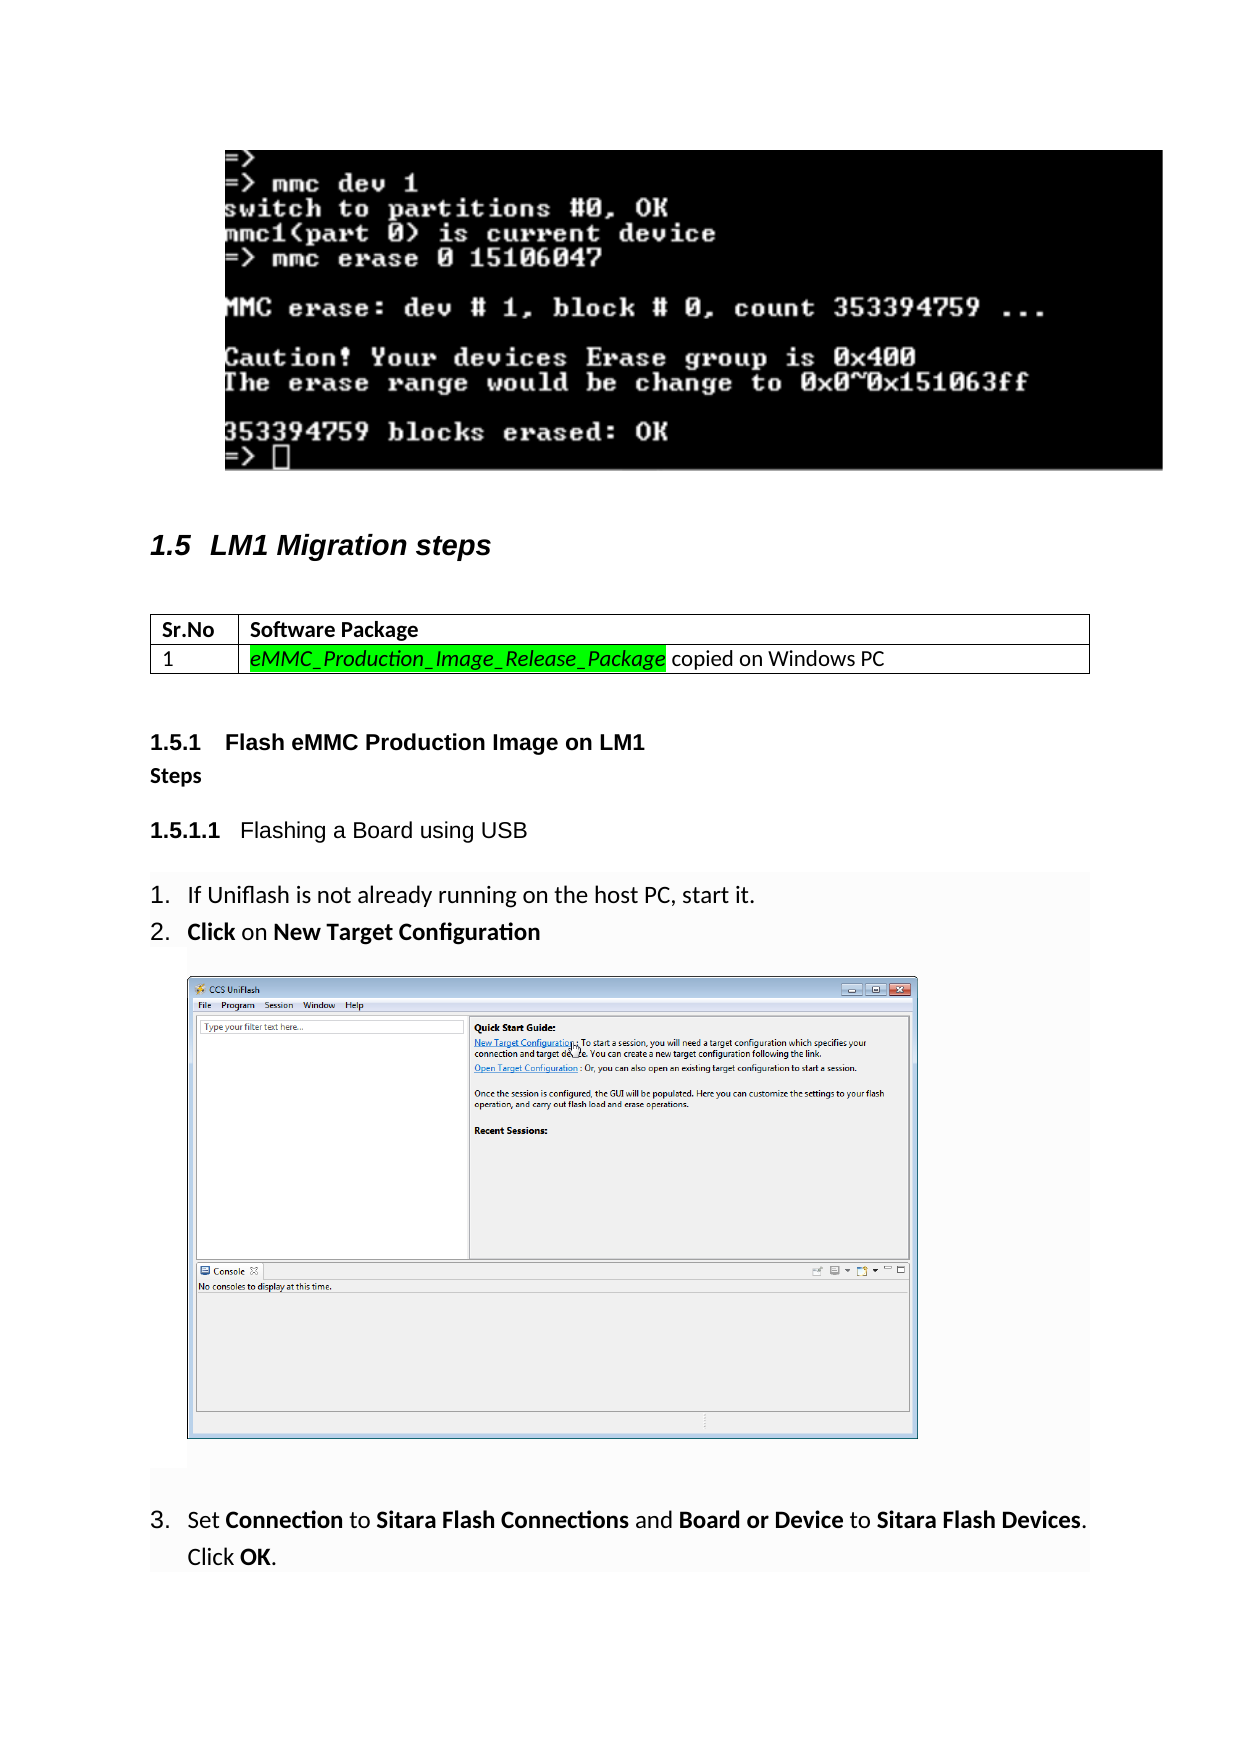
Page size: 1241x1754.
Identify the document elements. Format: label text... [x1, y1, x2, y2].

table_header Software Package [239, 615, 1089, 643]
list Click on New Target Configuration [150, 909, 1090, 947]
table_header Sr.No [151, 615, 238, 643]
list Set Connection to Sitara Flash Connections and Board or Device to Sitara Flash Devices. Click OK. [150, 1497, 1090, 1572]
table_cell 1 [151, 645, 238, 672]
subtitle Flashing a Board using USB [150, 817, 1090, 843]
subtitle LM1 Migration steps [150, 528, 1090, 561]
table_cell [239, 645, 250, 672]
text Steps [150, 761, 1090, 789]
subtitle Flash eMMC Production Image on LM1 [150, 729, 1090, 755]
picture [225, 150, 1163, 471]
picture [187, 976, 918, 1439]
table_cell eMMC_Production_Image_Release_Package copied on Windows PC [666, 645, 1089, 672]
list If Uniflash is not already running on the host PC, start it. [150, 872, 1090, 909]
